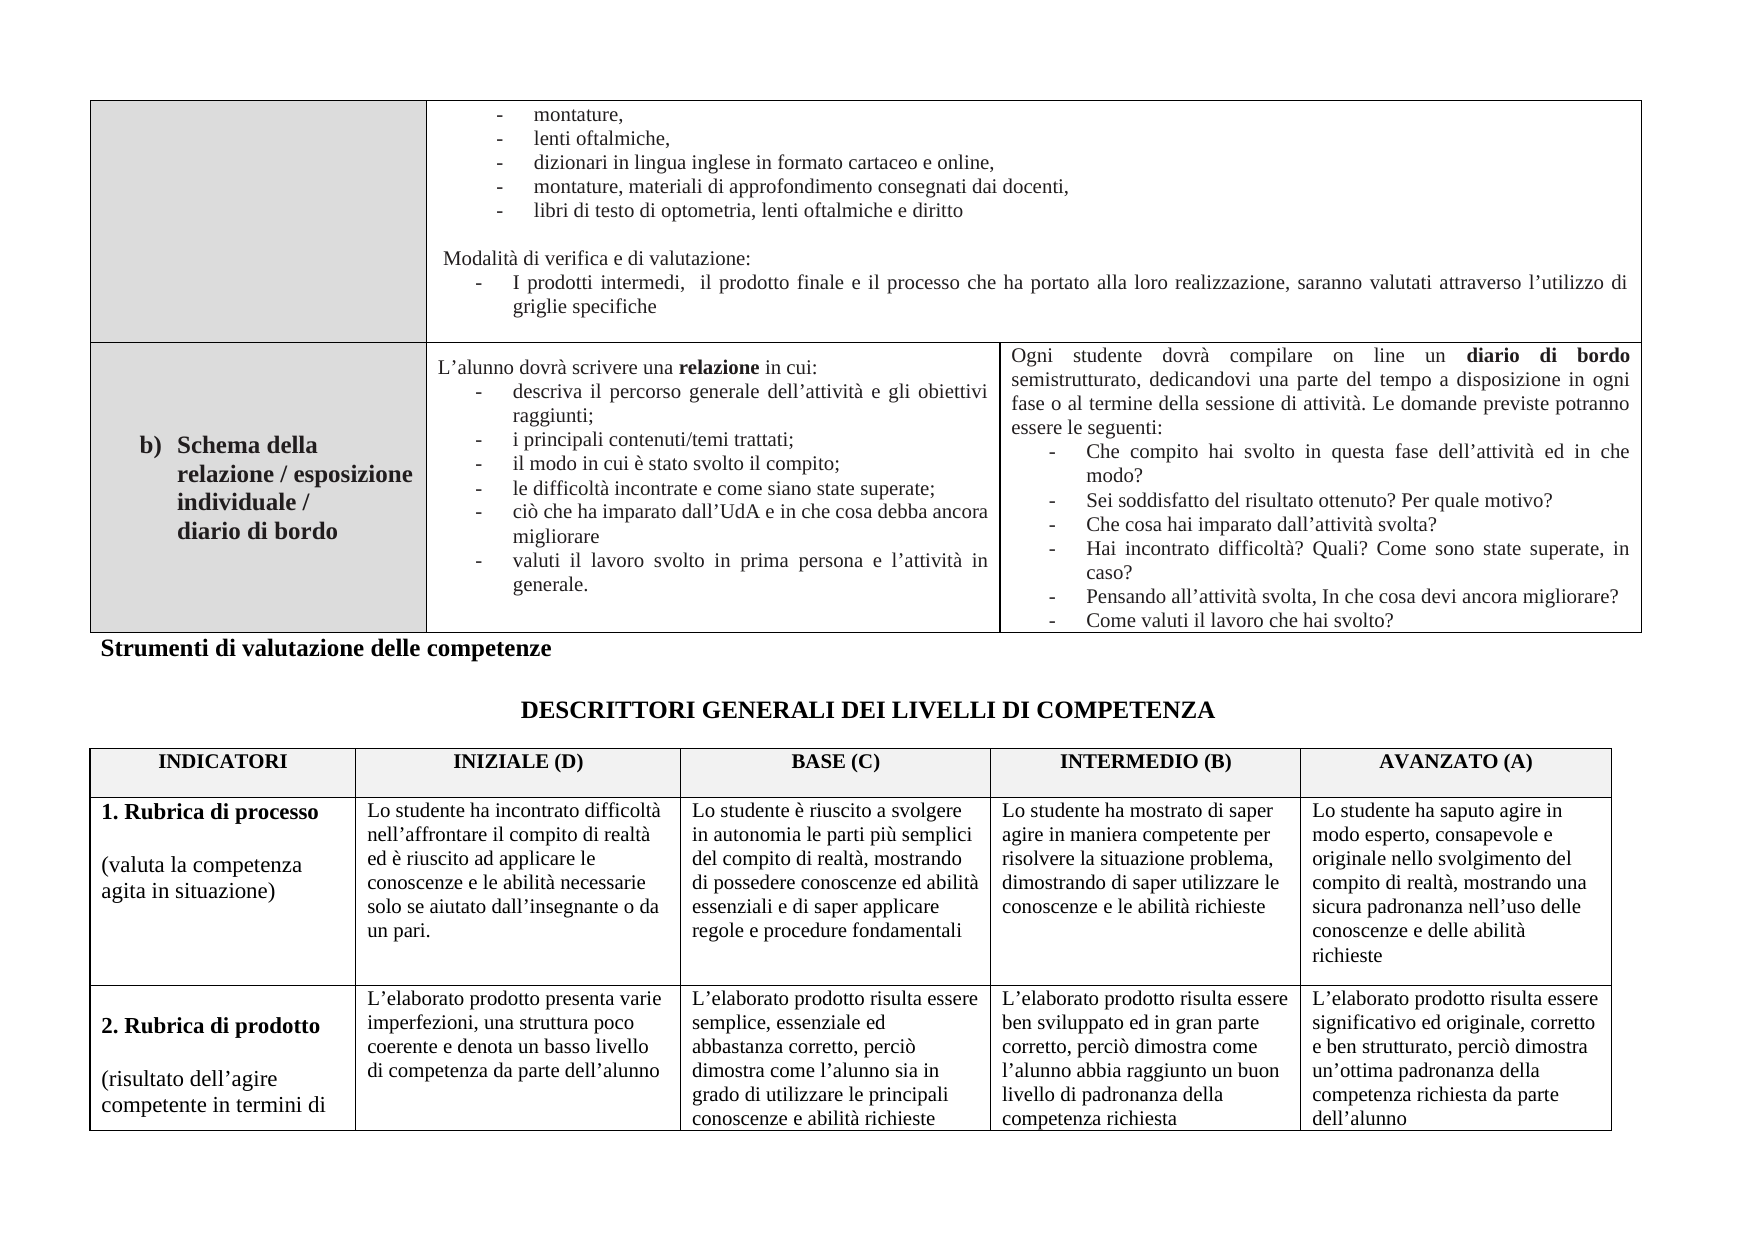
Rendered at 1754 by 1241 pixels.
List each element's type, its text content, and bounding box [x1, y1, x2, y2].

table_cell Ogni studente dovrà compilare on line un diario di bordo semistrutturato, dedicandovi una parte del tempo a disposizione in ogni fase o al termine della sessione di attività. Le domande previste potranno essere le seguenti: Che compito hai svolto in questa fase dell’attività ed in che modo? Sei soddisfatto del risultato ottenuto? Per quale motivo? Che cosa hai imparato dall’attività svolta? Hai incontrato difficoltà? Quali? Come sono state superate, in caso? Pensando all’attività svolta, In che cosa devi ancora migliorare? Come valuti il lavoro che hai svolto? [1001, 343, 1641, 632]
table_cell Lo studente ha mostrato di saper agire in maniera competente per risolvere la situazione problema, dimostrando di saper utilizzare le conoscenze e le abilità richieste [991, 798, 1300, 984]
text Strumenti di valutazione delle competenze [100, 633, 1636, 662]
table_cell Lo studente è riuscito a svolgere in autonomia le parti più semplici del compito di realtà, mostrando di possedere conoscenze ed abilità essenziali e di saper applicare regole e procedure fondamentali [681, 798, 990, 984]
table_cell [1301, 986, 1611, 1130]
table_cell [427, 101, 1641, 342]
table_cell L’alunno dovrà scrivere una relazione in cui: descriva il percorso generale dell’attività e gli obiettivi raggiunti; i principali contenuti/temi trattati; il modo in cui è stato svolto il compito; le difficoltà incontrate e come siano state superate; ciò che ha imparato dall’UdA e in che cosa debba ancora migliorare valuti il lavoro svolto in prima persona e l’attività in generale. [427, 343, 999, 632]
text DESCRITTORI GENERALI DEI LIVELLI DI COMPETENZA [100, 695, 1636, 724]
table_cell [356, 986, 680, 1130]
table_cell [91, 101, 426, 342]
table_cell Schema della relazione / esposizione individuale / diario di bordo [91, 343, 426, 632]
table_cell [91, 986, 355, 1130]
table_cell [681, 986, 990, 1130]
table_header BASE (C) [681, 749, 990, 797]
table_header INDICATORI [91, 749, 355, 797]
table_cell Lo studente ha saputo agire in modo esperto, consapevole e originale nello svolgimento del compito di realtà, mostrando una sicura padronanza nell’uso delle conoscenze e delle abilità richieste [1301, 798, 1611, 984]
table_header INIZIALE (D) [356, 749, 680, 797]
table_cell 1. Rubrica di processo (valuta la competenza agita in situazione) [91, 798, 355, 984]
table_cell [991, 986, 1300, 1130]
table_header AVANZATO (A) [1301, 749, 1611, 797]
table_cell Lo studente ha incontrato difficoltà nell’affrontare il compito di realtà ed è riuscito ad applicare le conoscenze e le abilità necessarie solo se aiutato dall’insegnante o da un pari. [356, 798, 680, 984]
table_header INTERMEDIO (B) [991, 749, 1300, 797]
